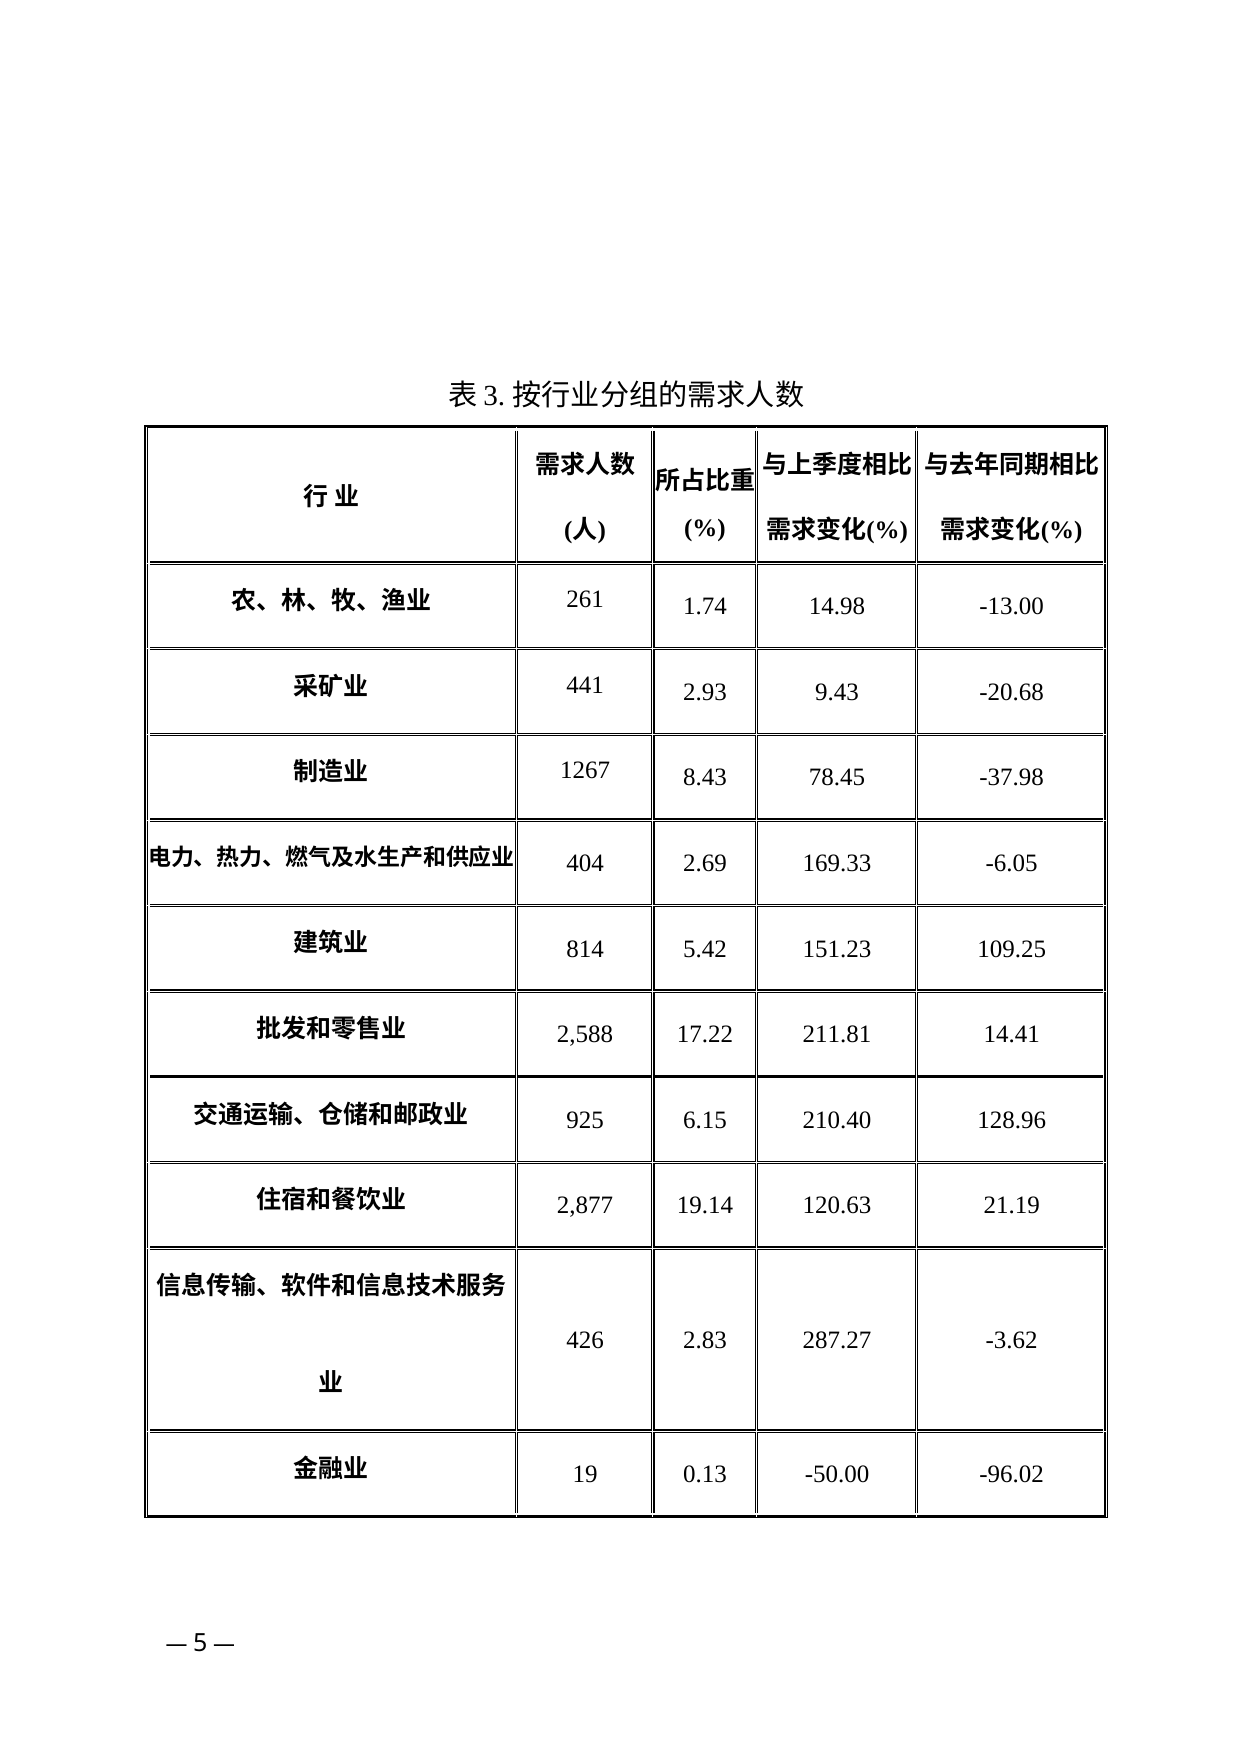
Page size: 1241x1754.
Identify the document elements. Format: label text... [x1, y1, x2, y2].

table_cell 交通运输、仓储和邮政业 [148, 1075, 515, 1161]
table_cell 14.41 [918, 989, 1105, 1075]
table_cell 5.42 [655, 907, 755, 989]
table_cell 2,588 [518, 993, 651, 1075]
table_header 与上季度相比需求变化(%) [757, 428, 917, 561]
table_cell 1.74 [655, 565, 755, 647]
table_cell 21.19 [917, 1161, 1106, 1246]
table_cell 8.43 [655, 736, 755, 818]
table_cell 19.14 [655, 1164, 755, 1246]
table_cell 441 [518, 650, 651, 732]
table_cell -50.00 [757, 1433, 917, 1515]
table_cell 151.23 [758, 907, 915, 989]
table_cell 211.81 [758, 993, 915, 1075]
table_cell 金融业 [148, 1429, 516, 1515]
table_cell -37.98 [918, 733, 1105, 818]
table_cell 19 [516, 1429, 653, 1515]
table_cell -96.02 [917, 1429, 1105, 1515]
table_cell 78.45 [758, 736, 915, 818]
list 表3. 按行业分组的需求人数 [165, 360, 1087, 425]
table_header 需求人数 (人) [516, 427, 653, 561]
table_cell 2,877 [518, 1164, 651, 1246]
table_header 行 业 [148, 428, 516, 561]
table_cell -6.05 [918, 818, 1105, 904]
table_cell 住宿和餐饮业 [146, 1161, 516, 1246]
table_cell 2.93 [655, 650, 755, 732]
table_cell 120.63 [758, 1164, 915, 1246]
table_cell 采矿业 [146, 647, 516, 732]
table_cell 信息传输、软件和信息技术服务业 [148, 1246, 515, 1429]
table_cell 287.27 [758, 1250, 915, 1429]
table_cell 128.96 [918, 1075, 1104, 1161]
table_cell 批发和零售业 [148, 989, 515, 1075]
table_cell 0.13 [653, 1433, 757, 1515]
table_cell -13.00 [918, 561, 1105, 647]
table_cell -3.62 [918, 1246, 1105, 1429]
table_cell 109.25 [917, 904, 1106, 989]
table_cell 426 [518, 1250, 651, 1429]
table_cell 814 [518, 907, 651, 989]
table_cell 261 [518, 565, 651, 647]
table_cell 925 [518, 1078, 651, 1161]
table_cell 6.15 [655, 1078, 755, 1161]
table_cell 2.69 [655, 822, 755, 904]
table_cell -20.68 [917, 647, 1106, 732]
table_cell 17.22 [655, 993, 755, 1075]
table_cell 电力、热力、燃气及水生产和供应业 [148, 818, 515, 904]
table_cell 农、林、牧、渔业 [148, 561, 515, 647]
table_cell 9.43 [758, 650, 915, 732]
table_header 所占比重 (%) [653, 428, 757, 561]
table_cell 169.33 [758, 822, 915, 904]
table_cell 建筑业 [146, 904, 516, 989]
table_cell 1267 [518, 736, 651, 818]
table_cell 14.98 [758, 565, 915, 647]
table_cell 2.83 [655, 1250, 755, 1429]
table_header 与去年同期相比需求变化(%) [917, 428, 1104, 561]
table_cell 210.40 [758, 1078, 915, 1161]
table_cell 404 [518, 822, 651, 904]
table_cell 制造业 [148, 733, 515, 818]
